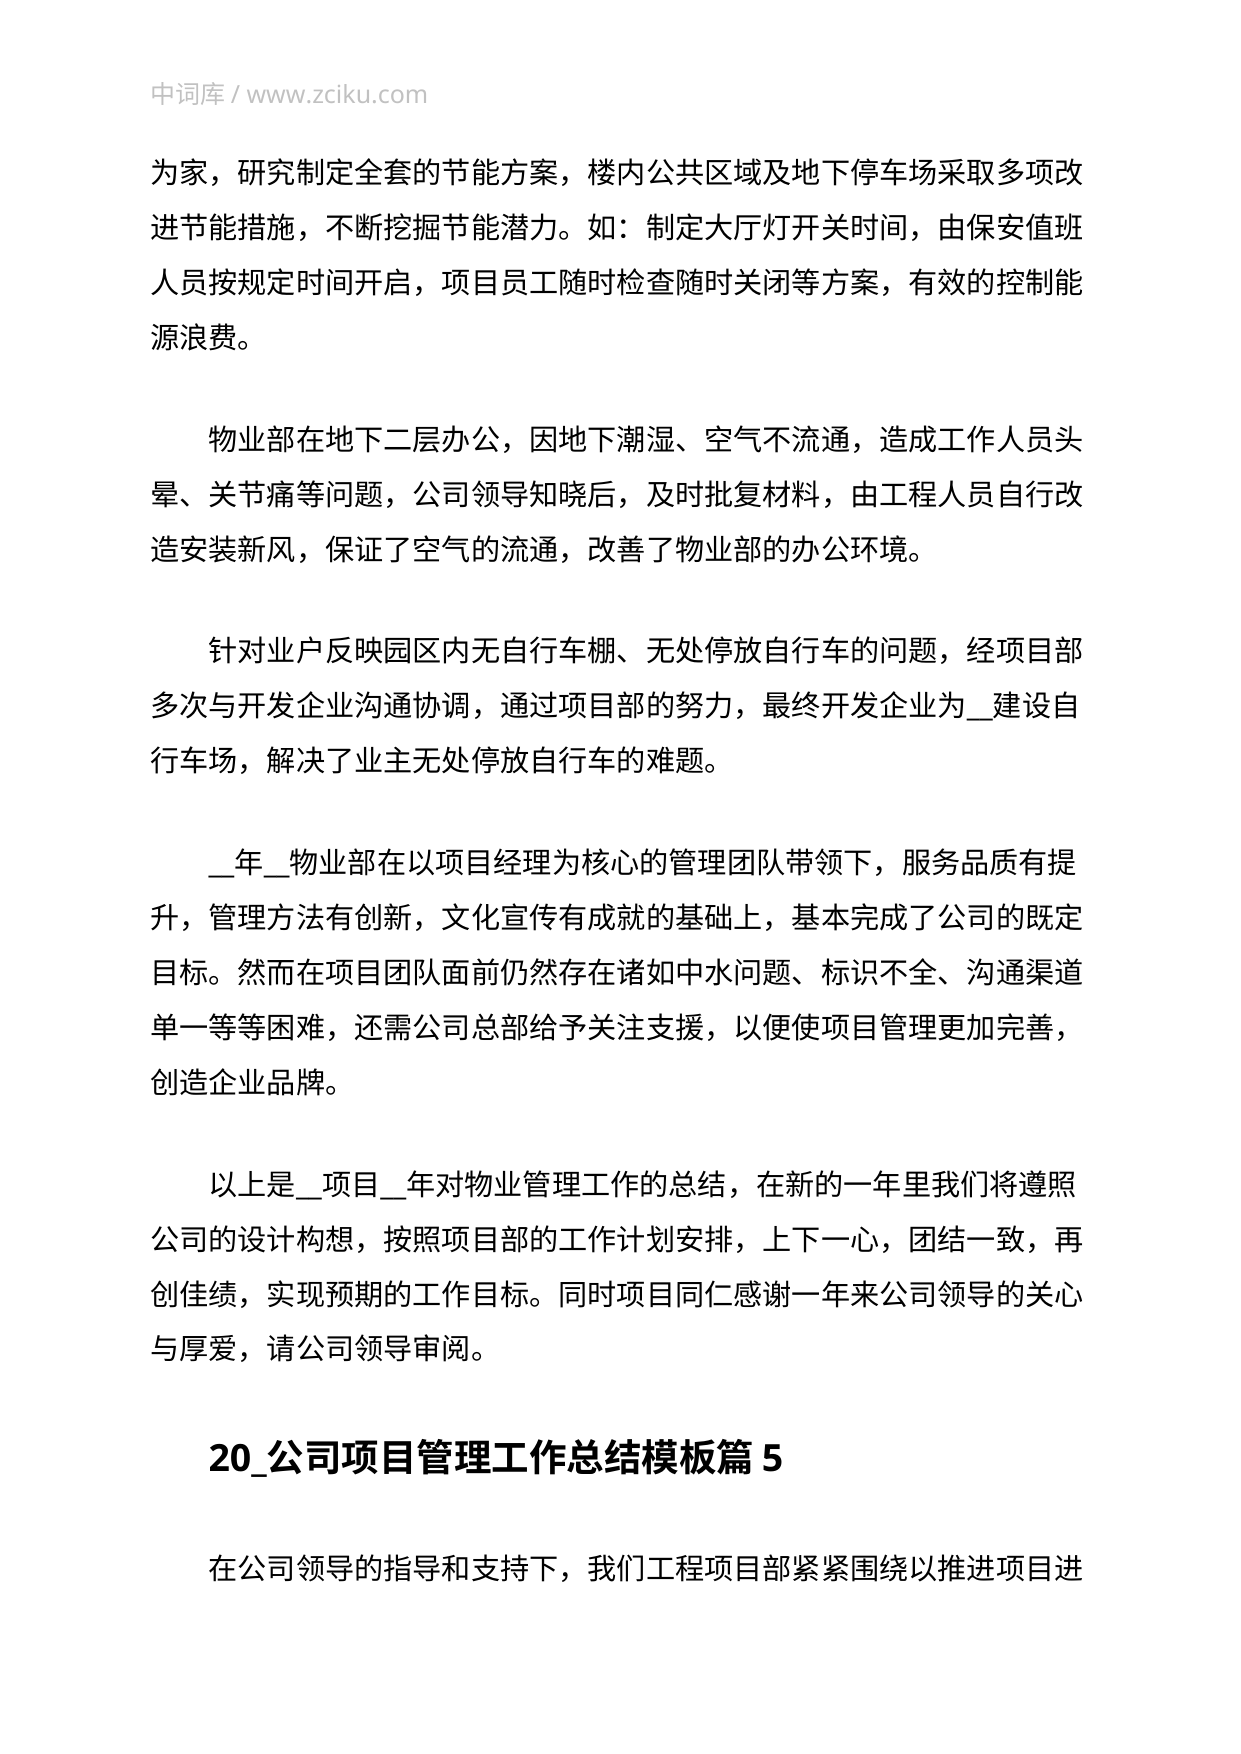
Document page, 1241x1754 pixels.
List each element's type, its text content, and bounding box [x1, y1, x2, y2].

text 以上是__项目__年对物业管理工作的总结，在新的一年里我们将遵照公司的设计构想，按照项目部的工作计划安排，上下一心，团结一致，再创佳绩，实现预期的工作目标。同时项目同仁感谢一年来公司领导的关心与厚爱，请公司领导审阅。 [150, 1161, 1090, 1368]
text __年__物业部在以项目经理为核心的管理团队带领下，服务品质有提升，管理方法有创新，文化宣传有成就的基础上，基本完成了公司的既定目标。然而在项目团队面前仍然存在诸如中水问题、标识不全、沟通渠道单一等等困难，还需公司总部给予关注支援，以便使项目管理更加完善，创造企业品牌。 [150, 840, 1090, 1102]
text 20_公司项目管理工作总结模板篇5 [150, 1428, 1090, 1482]
text 物业部在地下二层办公，因地下潮湿、空气不流通，造成工作人员头晕、关节痛等问题，公司领导知晓后，及时批复材料，由工程人员自行改造安装新风，保证了空气的流通，改善了物业部的办公环境。 [150, 416, 1090, 568]
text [150, 150, 1090, 357]
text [150, 1545, 1090, 1588]
text 针对业户反映园区内无自行车棚、无处停放自行车的问题，经项目部多次与开发企业沟通协调，通过项目部的努力，最终开发企业为__建设自行车场，解决了业主无处停放自行车的难题。 [150, 628, 1090, 780]
